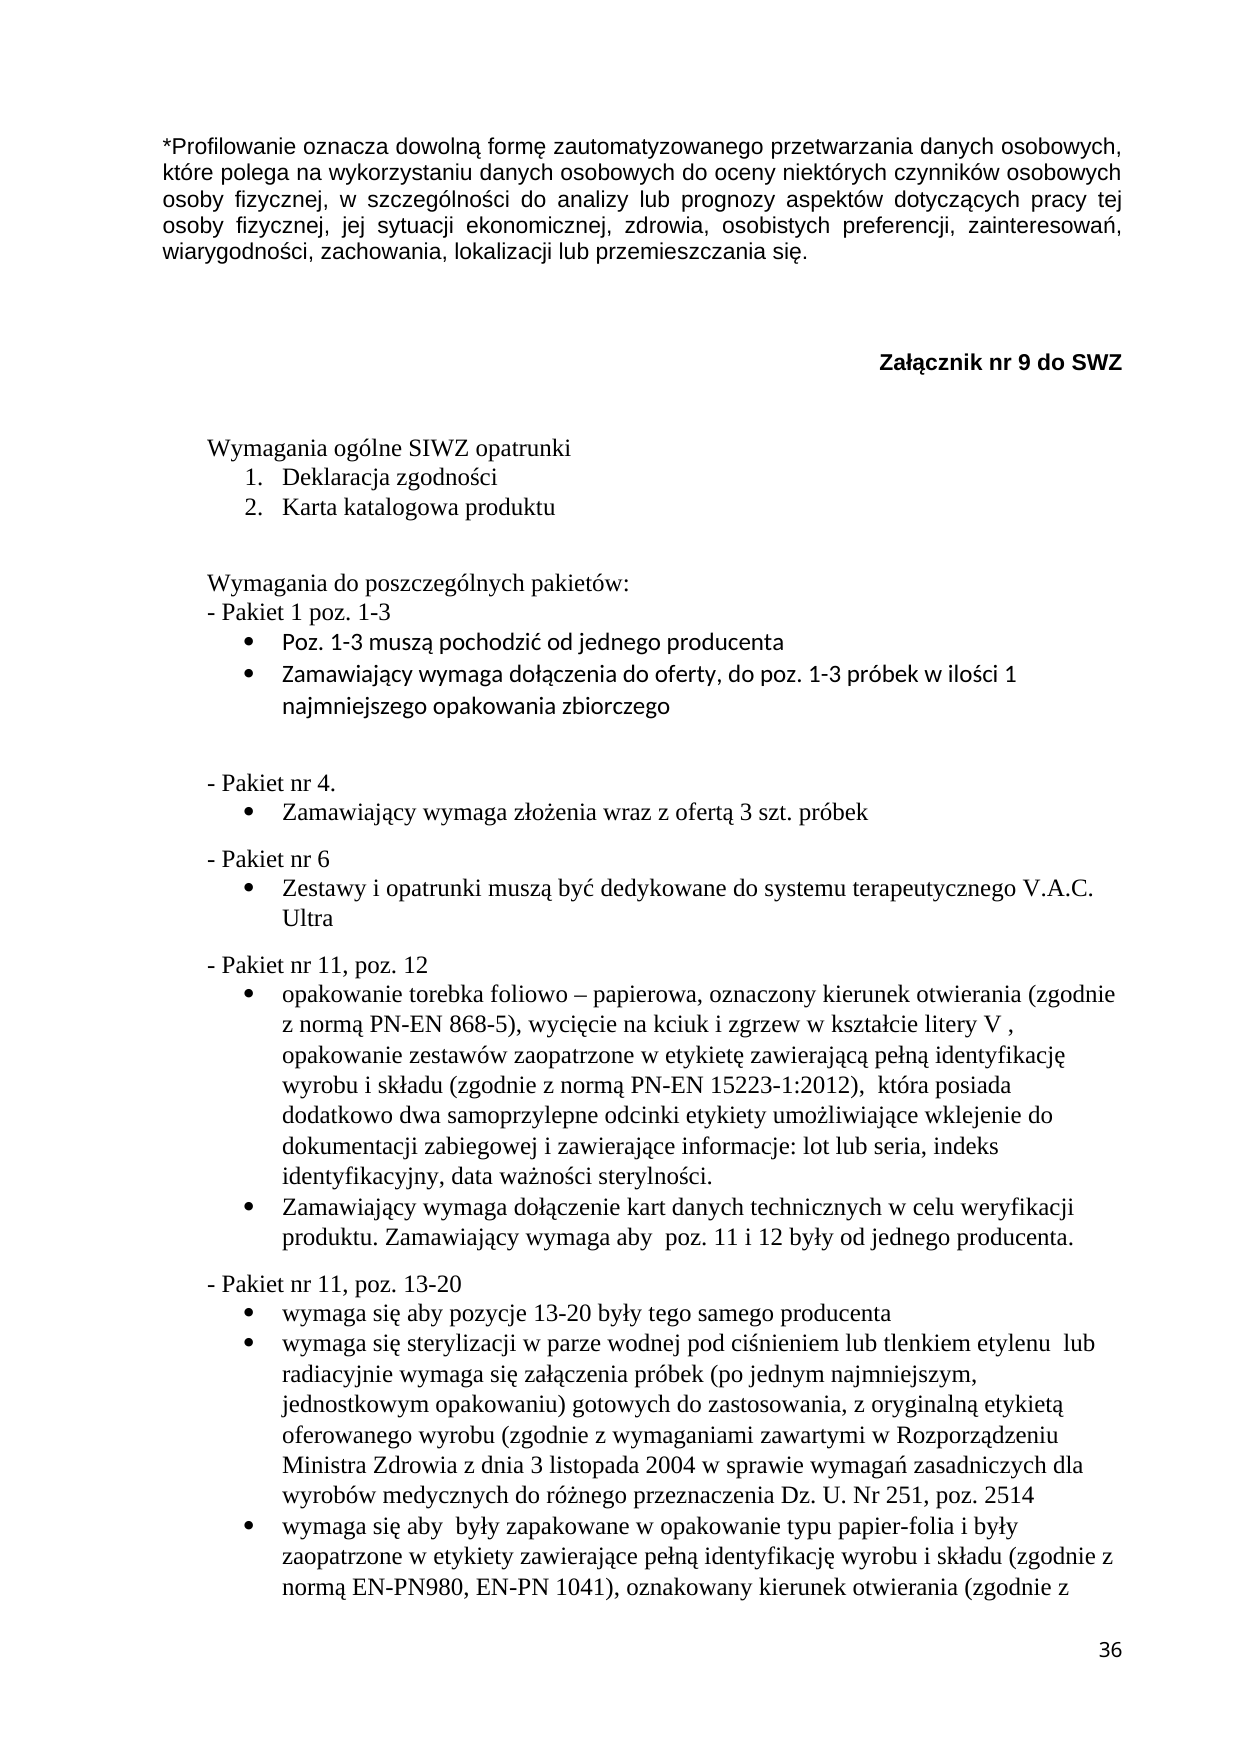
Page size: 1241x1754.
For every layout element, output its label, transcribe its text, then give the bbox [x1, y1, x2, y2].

list Zamawiający wymaga dołączenia do oferty, do poz. 1-3 próbek w ilości 1 najmniejszego opakowania zbiorczego [244, 658, 1122, 721]
text - Pakiet nr 11, poz. 13-20 [207, 1269, 1122, 1298]
list Karta katalogowa produktu [244, 492, 1122, 521]
list Deklaracja zgodności [244, 462, 1122, 491]
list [244, 1511, 1122, 1601]
list wymaga się sterylizacji w parze wodnej pod ciśnieniem lub tlenkiem etylenu lub radiacyjnie wymaga się załączenia próbek (po jednym najmniejszym, jednostkowym opakowaniu) gotowych do zastosowania, z oryginalną etykietą oferowanego wyrobu (zgodnie z wymaganiami zawartymi w Rozporządzeniu Ministra Zdrowia z dnia 3 listopada 2004 w sprawie wymagań zasadniczych dla wyrobów medycznych do różnego przeznaczenia Dz. U. Nr 251, poz. 2514 [244, 1328, 1122, 1509]
text Wymagania do poszczególnych pakietów: [207, 568, 1122, 597]
text - Pakiet nr 11, poz. 12 [207, 950, 1122, 979]
list opakowanie torebka foliowo – papierowa, oznaczony kierunek otwierania (zgodnie z normą PN-EN 868-5), wycięcie na kciuk i zgrzew w kształcie litery V , opakowanie zestawów zaopatrzone w etykietę zawierającą pełną identyfikację wyrobu i składu (zgodnie z normą PN-EN 15223-1:2012), która posiada dodatkowo dwa samoprzylepne odcinki etykiety umożliwiające wklejenie do dokumentacji zabiegowej i zawierające informacje: lot lub seria, indeks identyfikacyjny, data ważności sterylności. [244, 979, 1122, 1190]
text - Pakiet nr 4. [207, 768, 1122, 797]
text Załącznik nr 9 do SWZ [207, 349, 1122, 376]
text - Pakiet nr 6 [207, 844, 1122, 873]
list wymaga się aby pozycje 13-20 były tego samego producenta [244, 1298, 1122, 1327]
text Wymagania ogólne SIWZ opatrunki [207, 433, 1122, 462]
text - Pakiet 1 poz. 1-3 [207, 597, 1122, 626]
list Poz. 1-3 muszą pochodzić od jednego producenta [244, 626, 1122, 656]
text *Profilowanie oznacza dowolną formę zautomatyzowanego przetwarzania danych osobowych, które polega na wykorzystaniu danych osobowych do oceny niektórych czynników osobowych osoby fizycznej, w szczególności do analizy lub prognozy aspektów dotyczących pracy tej osoby fizycznej, jej sytuacji ekonomicznej, zdrowia, osobistych preferencji, zainteresowań, wiarygodności, zachowania, lokalizacji lub przemieszczania się. [162, 133, 1122, 265]
list Zestawy i opatrunki muszą być dedykowane do systemu terapeutycznego V.A.C. Ultra [244, 873, 1122, 932]
list Zamawiający wymaga dołączenie kart danych technicznych w celu weryfikacji produktu. Zamawiający wymaga aby poz. 11 i 12 były od jednego producenta. [244, 1192, 1122, 1251]
list Zamawiający wymaga złożenia wraz z ofertą 3 szt. próbek [244, 797, 1122, 826]
